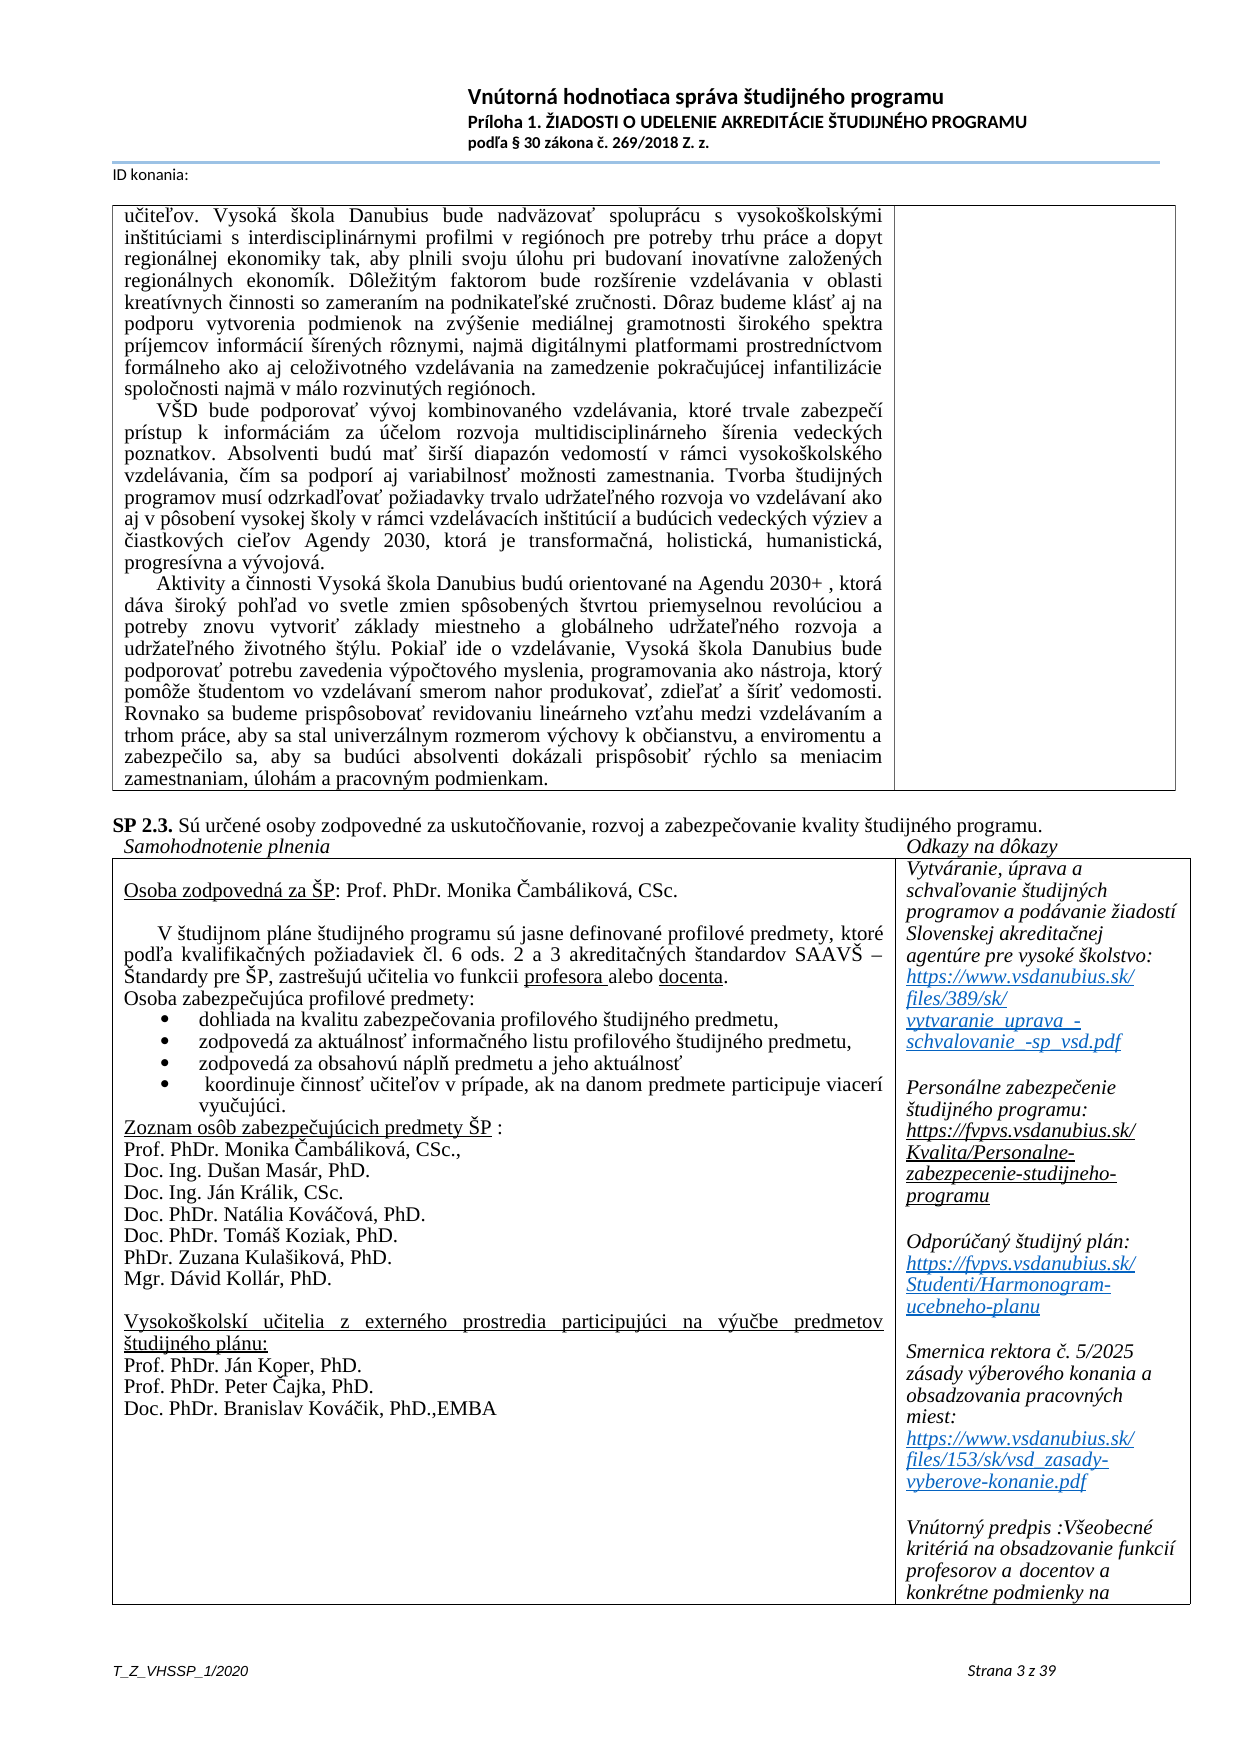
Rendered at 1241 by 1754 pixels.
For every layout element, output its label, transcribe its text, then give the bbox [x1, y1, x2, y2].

text SP 2.3. Sú určené osoby zodpovedné za uskutočňovanie, rozvoj a zabezpečovanie kvality študijného programu. [112, 815, 1128, 836]
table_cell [113, 206, 894, 790]
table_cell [895, 206, 1175, 790]
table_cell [896, 859, 1190, 1604]
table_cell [113, 859, 895, 1604]
table_header Samohodnotenie plnenia [113, 836, 895, 858]
table_header Odkazy na dôkazy [895, 836, 1190, 858]
